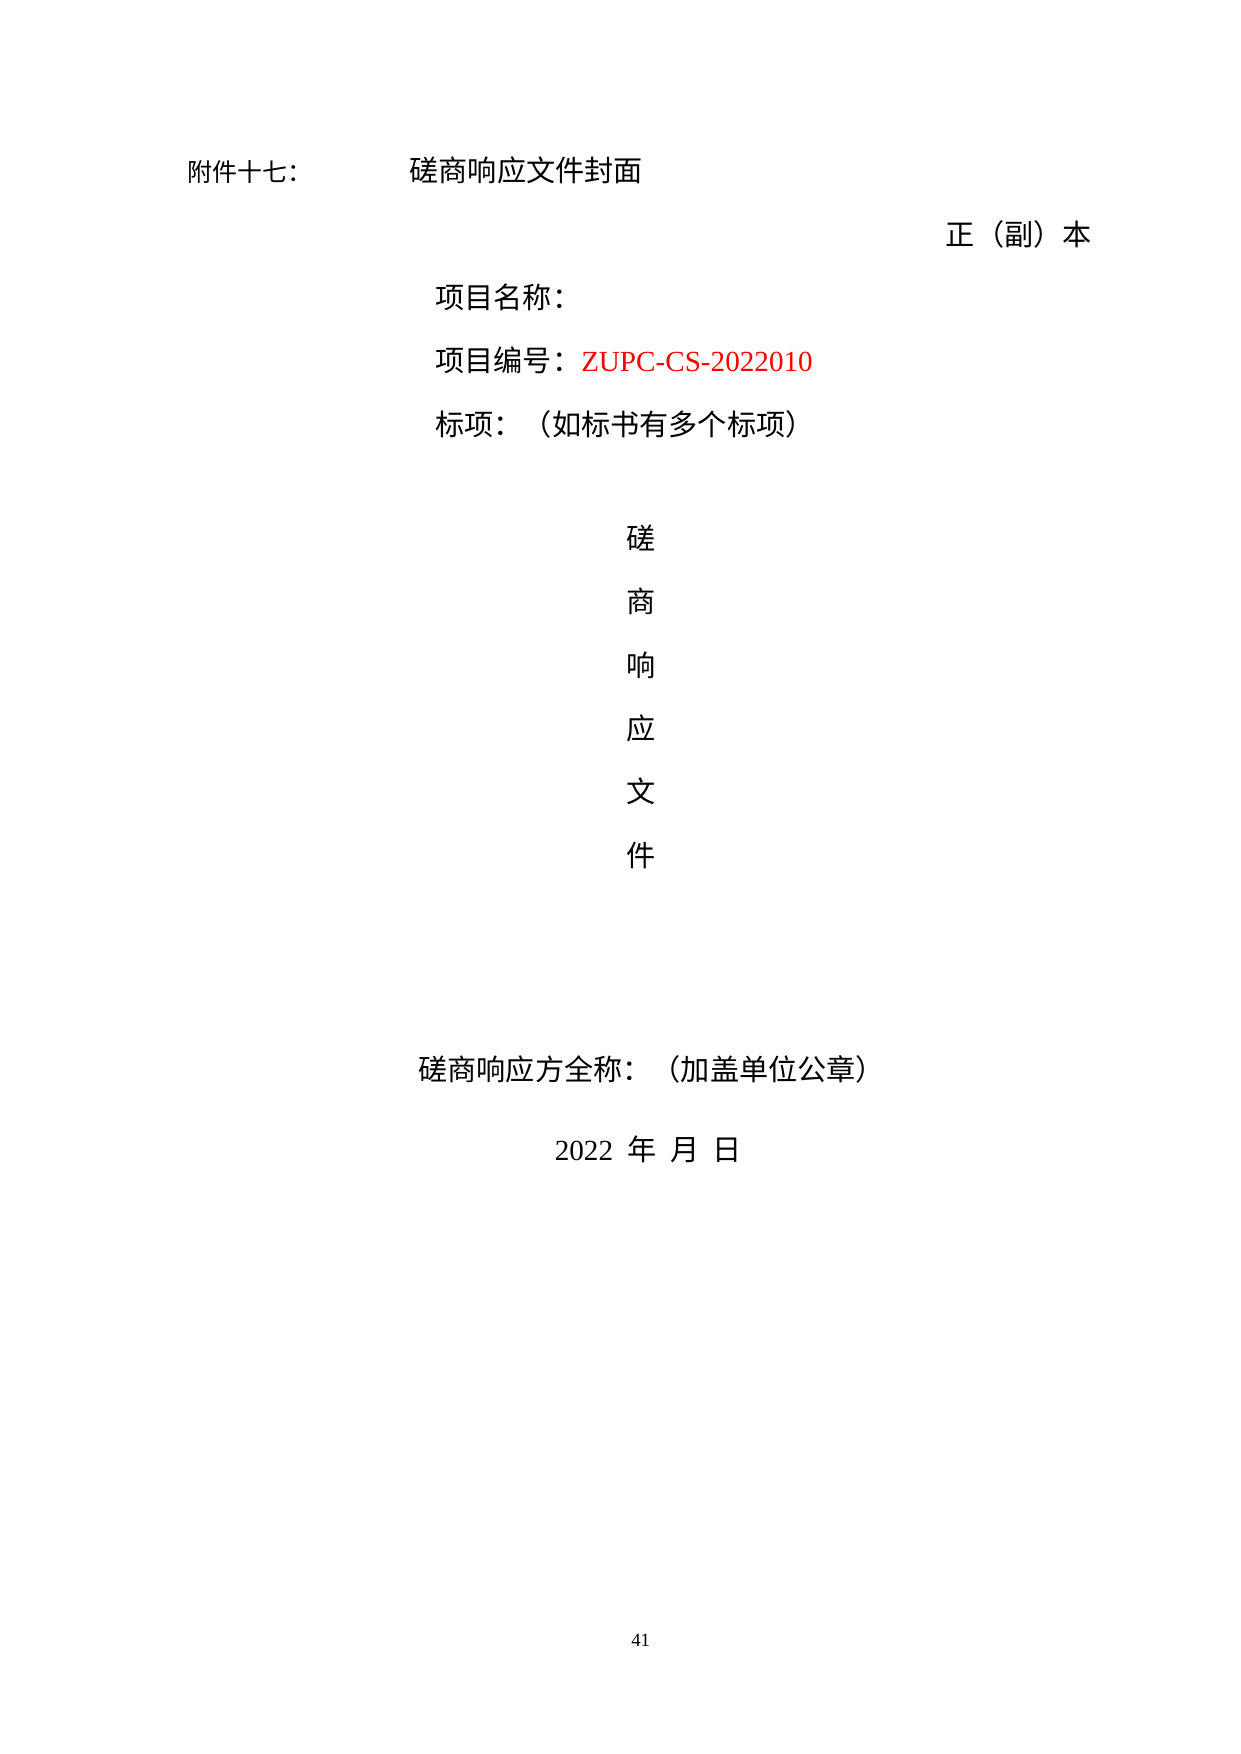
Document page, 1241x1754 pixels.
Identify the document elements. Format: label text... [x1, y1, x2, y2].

text 附件十七： 磋商响应文件封面 [187, 148, 1094, 190]
text 标项：（如标书有多个标项） [187, 401, 1094, 444]
text 正（副）本 [187, 211, 1094, 253]
text 磋 [187, 515, 1094, 557]
text 件 [187, 832, 1094, 875]
text 项目编号：ZUPC-CS-2022010 [187, 338, 1094, 380]
text 项目名称： [187, 274, 1094, 317]
text 2022 年 月 日 [187, 1126, 1094, 1169]
text 响 [187, 642, 1094, 684]
text 应 [187, 706, 1094, 748]
text 商 [187, 579, 1094, 621]
text 文 [187, 769, 1094, 811]
text 磋商响应方全称：（加盖单位公章） [187, 1047, 1094, 1089]
